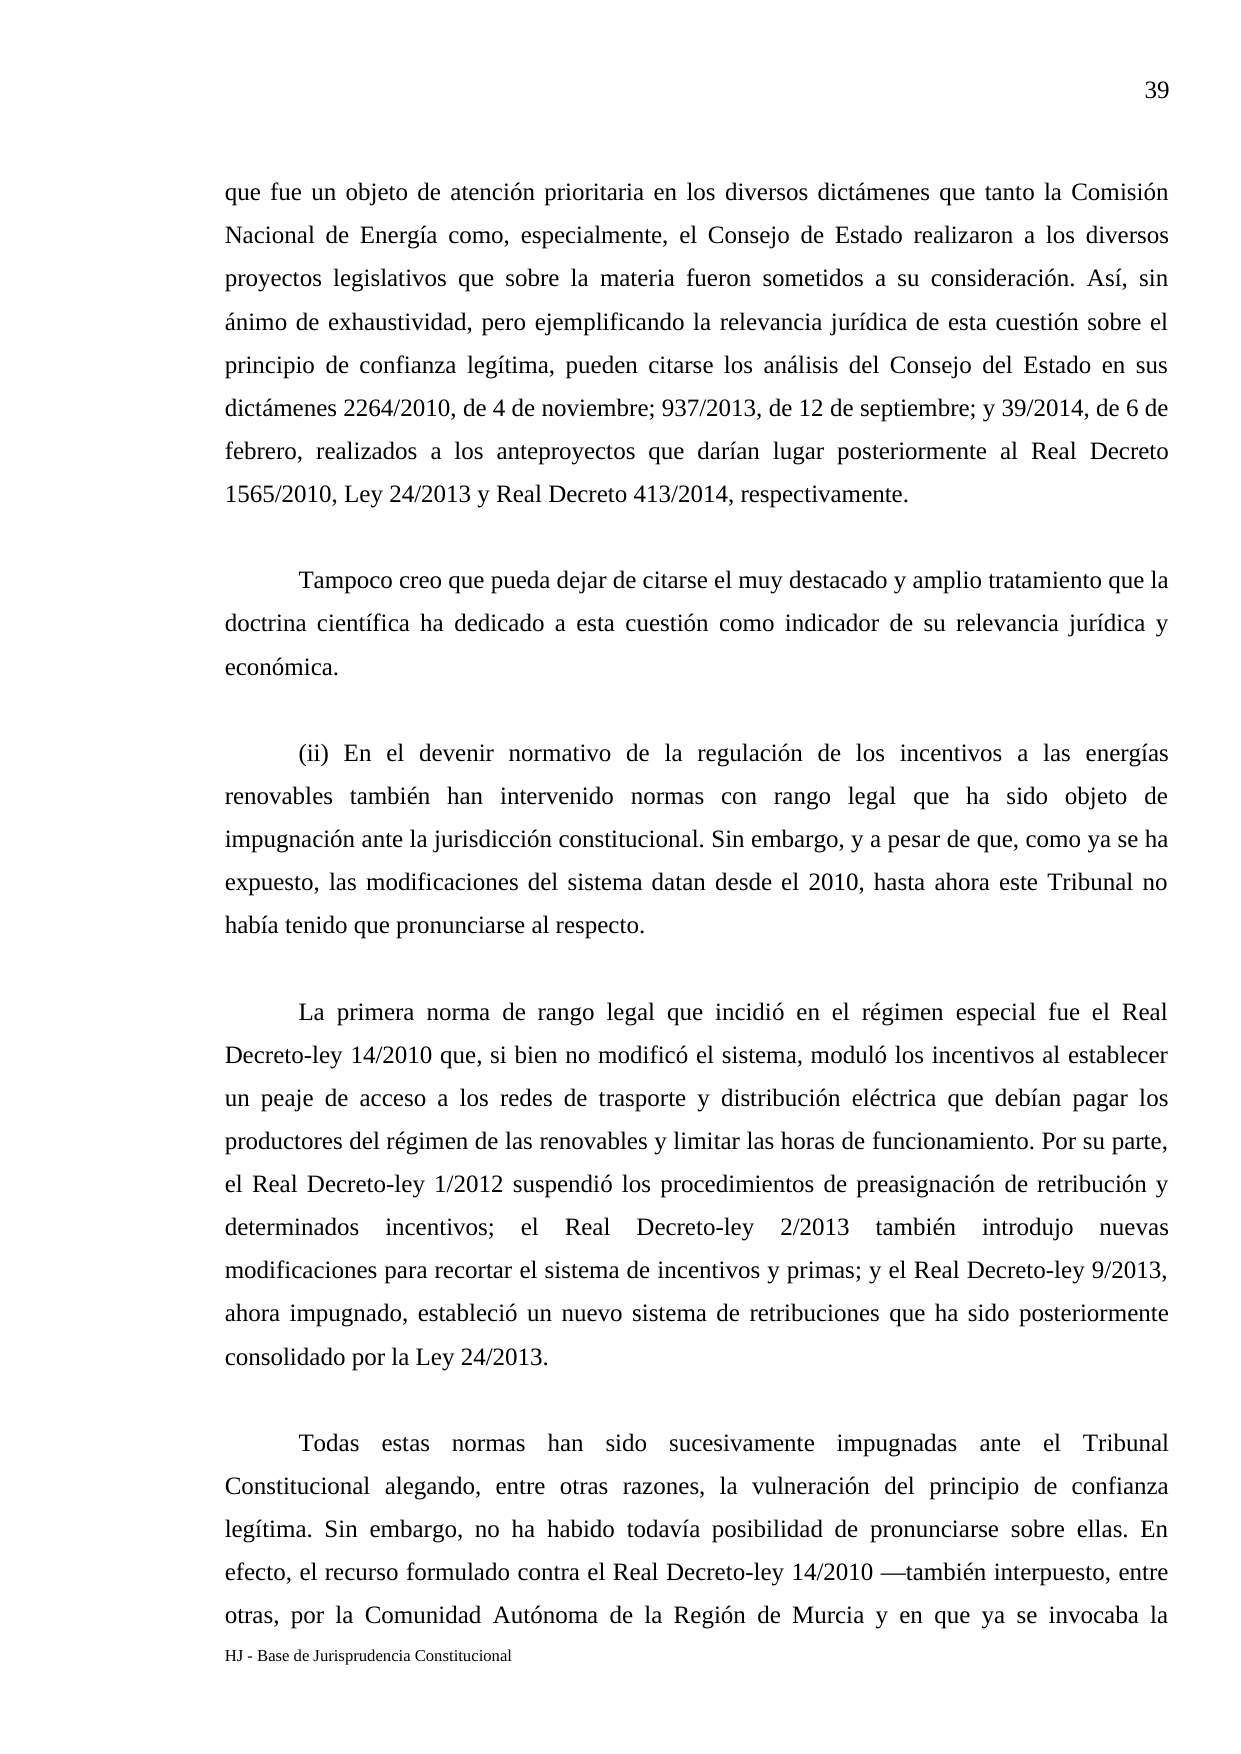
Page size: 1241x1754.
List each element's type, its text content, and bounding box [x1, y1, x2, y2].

text (ii) En el devenir normativo de la regulación de los incentivos a las energías renovables también han intervenido normas con rango legal que ha sido objeto de impugnación ante la jurisdicción constitucional. Sin embargo, y a pesar de que, como ya se ha expuesto, las modificaciones del sistema datan desde el 2010, hasta ahora este Tribunal no había tenido que pronunciarse al respecto. [224, 738, 1169, 939]
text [224, 177, 1169, 508]
text La primera norma de rango legal que incidió en el régimen especial fue el Real Decreto-ley 14/2010 que, si bien no modificó el sistema, moduló los incentivos al establecer un peaje de acceso a los redes de trasporte y distribución eléctrica que debían pagar los productores del régimen de las renovables y limitar las horas de funcionamiento. Por su parte, el Real Decreto-ley 1/2012 suspendió los procedimientos de preasignación de retribución y determinados incentivos; el Real Decreto-ley 2/2013 también introdujo nuevas modificaciones para recortar el sistema de incentivos y primas; y el Real Decreto-ley 9/2013, ahora impugnado, estableció un nuevo sistema de retribuciones que ha sido posteriormente consolidado por la Ley 24/2013. [224, 997, 1169, 1370]
text Tampoco creo que pueda dejar de citarse el muy destacado y amplio tratamiento que la doctrina científica ha dedicado a esta cuestión como indicador de su relevancia jurídica y económica. [224, 565, 1169, 680]
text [224, 1428, 1169, 1629]
